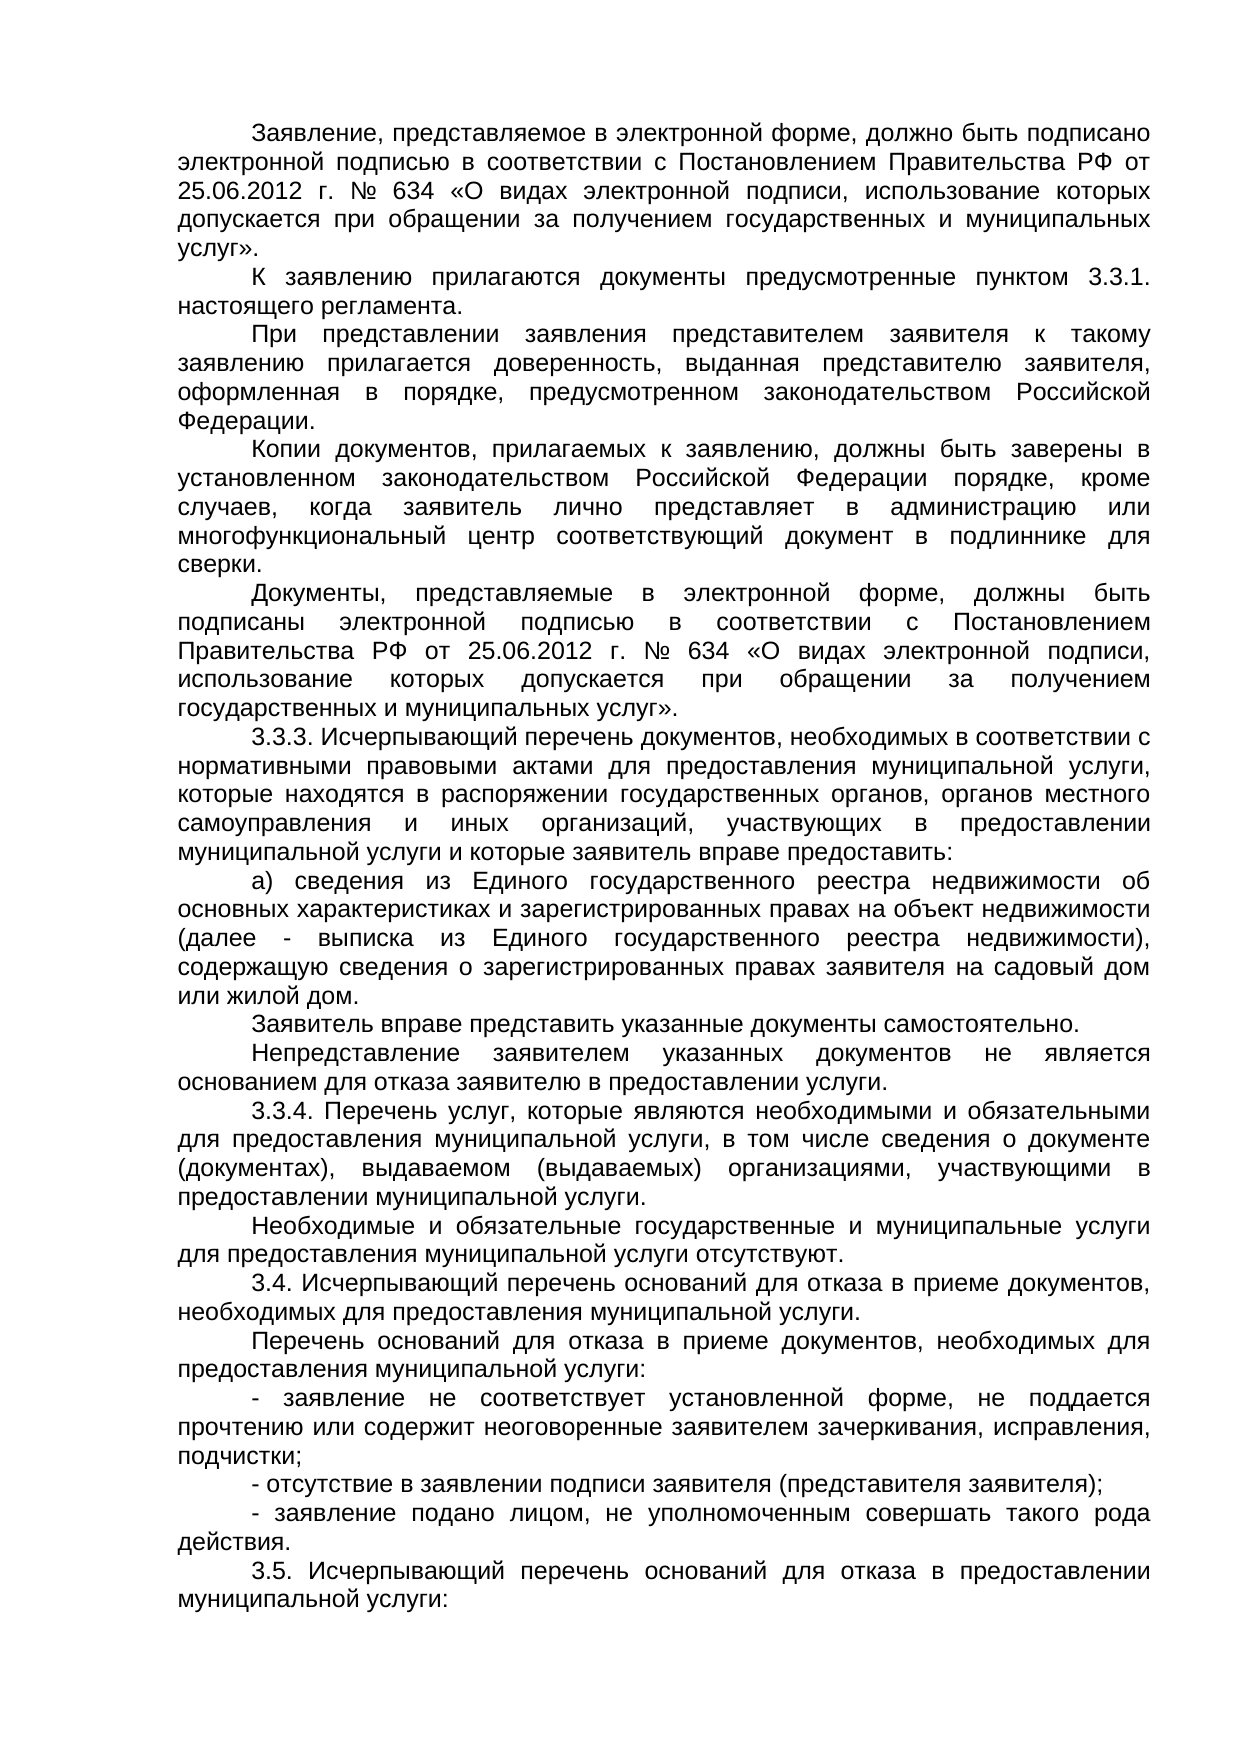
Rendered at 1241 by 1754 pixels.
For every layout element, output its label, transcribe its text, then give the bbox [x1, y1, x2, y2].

text К заявлению прилагаются документы предусмотренные пунктом 3.3.1. настоящего регламента. [177, 262, 1152, 319]
text Заявитель вправе представить указанные документы самостоятельно. [177, 1009, 1152, 1038]
text Копии документов, прилагаемых к заявлению, должны быть заверены в установленном законодательством Российской Федерации порядке, кроме случаев, когда заявитель лично представляет в администрацию или многофункциональный центр соответствующий документ в подлиннике для сверки. [177, 434, 1152, 578]
text - заявление не соответствует установленной форме, не поддается прочтению или содержит неоговоренные заявителем зачеркивания, исправления, подчистки; [177, 1383, 1152, 1469]
text 3.4. Исчерпывающий перечень оснований для отказа в приеме документов, необходимых для предоставления муниципальной услуги. [177, 1268, 1152, 1326]
text Необходимые и обязательные государственные и муниципальные услуги для предоставления муниципальной услуги отсутствуют. [177, 1211, 1152, 1268]
text 3.3.3. Исчерпывающий перечень документов, необходимых в соответствии с нормативными правовыми актами для предоставления муниципальной услуги, которые находятся в распоряжении государственных органов, органов местного самоуправления и иных организаций, участвующих в предоставлении муниципальной услуги и которые заявитель вправе предоставить: [177, 722, 1152, 866]
text При представлении заявления представителем заявителя к такому заявлению прилагается доверенность, выданная представителю заявителя, оформленная в порядке, предусмотренном законодательством Российской Федерации. [177, 319, 1152, 434]
text 3.5. Исчерпывающий перечень оснований для отказа в предоставлении муниципальной услуги: [177, 1556, 1152, 1613]
text Непредставление заявителем указанных документов не является основанием для отказа заявителю в предоставлении услуги. [177, 1038, 1152, 1096]
text Перечень оснований для отказа в приеме документов, необходимых для предоставления муниципальной услуги: [177, 1326, 1152, 1383]
text - заявление подано лицом, не уполномоченным совершать такого рода действия. [177, 1498, 1152, 1556]
text а) сведения из Единого государственного реестра недвижимости об основных характеристиках и зарегистрированных правах на объект недвижимости (далее - выписка из Единого государственного реестра недвижимости), содержащую сведения о зарегистрированных правах заявителя на садовый дом или жилой дом. [177, 866, 1152, 1009]
text Заявление, представляемое в электронной форме, должно быть подписано электронной подписью в соответствии с Постановлением Правительства РФ от 25.06.2012 г. № 634 «О видах электронной подписи, использование которых допускается при обращении за получением государственных и муниципальных услуг». [177, 118, 1152, 262]
text Документы, представляемые в электронной форме, должны быть подписаны электронной подписью в соответствии с Постановлением Правительства РФ от 25.06.2012 г. № 634 «О видах электронной подписи, использование которых допускается при обращении за получением государственных и муниципальных услуг». [177, 578, 1152, 722]
text 3.3.4. Перечень услуг, которые являются необходимыми и обязательными для предоставления муниципальной услуги, в том числе сведения о документе (документах), выдаваемом (выдаваемых) организациями, участвующими в предоставлении муниципальной услуги. [177, 1096, 1152, 1211]
text - отсутствие в заявлении подписи заявителя (представителя заявителя); [177, 1469, 1152, 1498]
